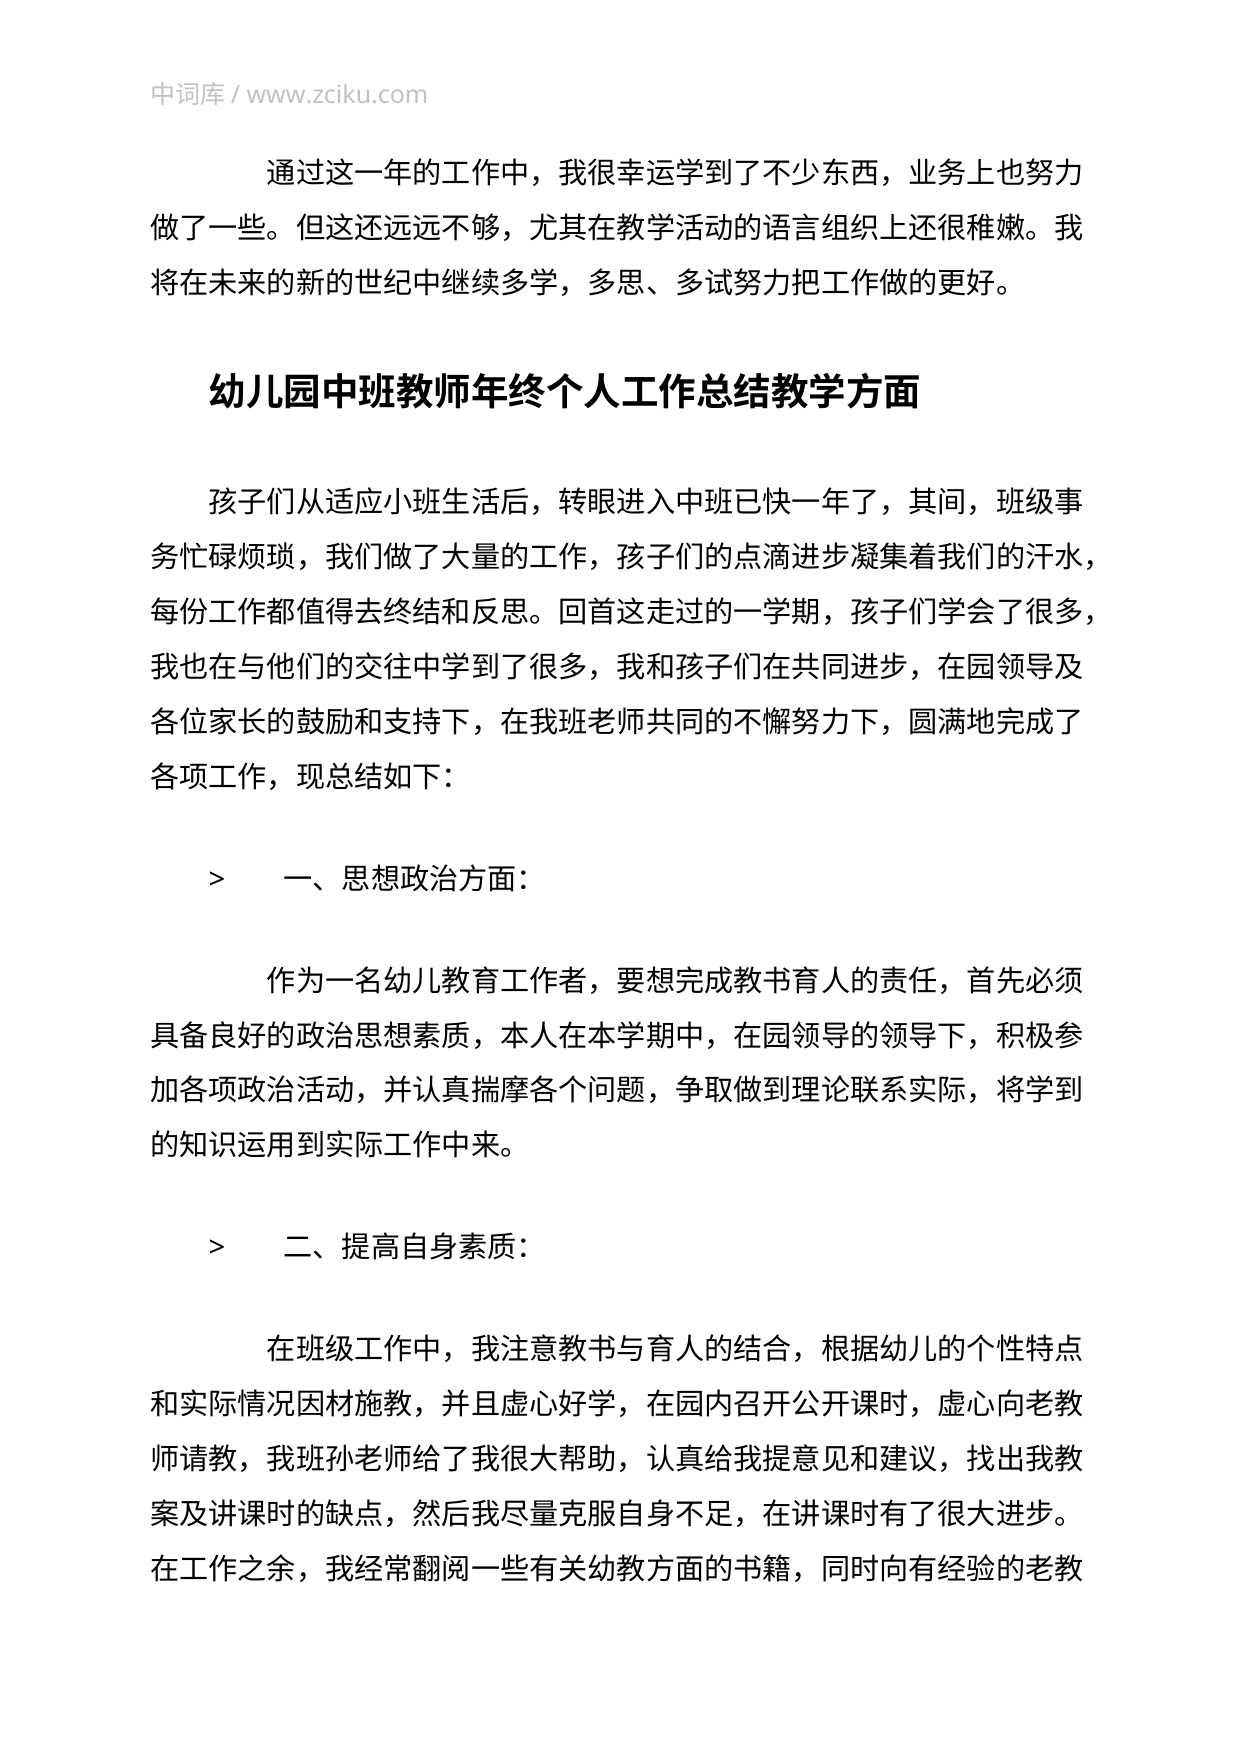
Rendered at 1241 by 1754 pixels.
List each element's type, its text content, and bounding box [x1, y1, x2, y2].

text > 一、思想政治方面： [150, 855, 1090, 898]
text 孩子们从适应小班生活后，转眼进入中班已快一年了，其间，班级事务忙碌烦琐，我们做了大量的工作，孩子们的点滴进步凝集着我们的汗水，每份工作都值得去终结和反思。回首这走过的一学期，孩子们学会了很多，我也在与他们的交往中学到了很多，我和孩子们在共同进步，在园领导及各位家长的鼓励和支持下，在我班老师共同的不懈努力下，圆满地完成了各项工作，现总结如下： [150, 479, 1090, 796]
text > 二、提高自身素质： [150, 1224, 1090, 1266]
text 通过这一年的工作中，我很幸运学到了不少东西，业务上也努力做了一些。但这还远远不够，尤其在教学活动的语言组织上还很稚嫩。我将在未来的新的世纪中继续多学，多思、多试努力把工作做的更好。 [150, 150, 1090, 302]
text 幼儿园中班教师年终个人工作总结教学方面 [150, 362, 1090, 416]
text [150, 1326, 1090, 1587]
text 作为一名幼儿教育工作者，要想完成教书育人的责任，首先必须具备良好的政治思想素质，本人在本学期中，在园领导的领导下，积极参加各项政治活动，并认真揣摩各个问题，争取做到理论联系实际，将学到的知识运用到实际工作中来。 [150, 957, 1090, 1164]
